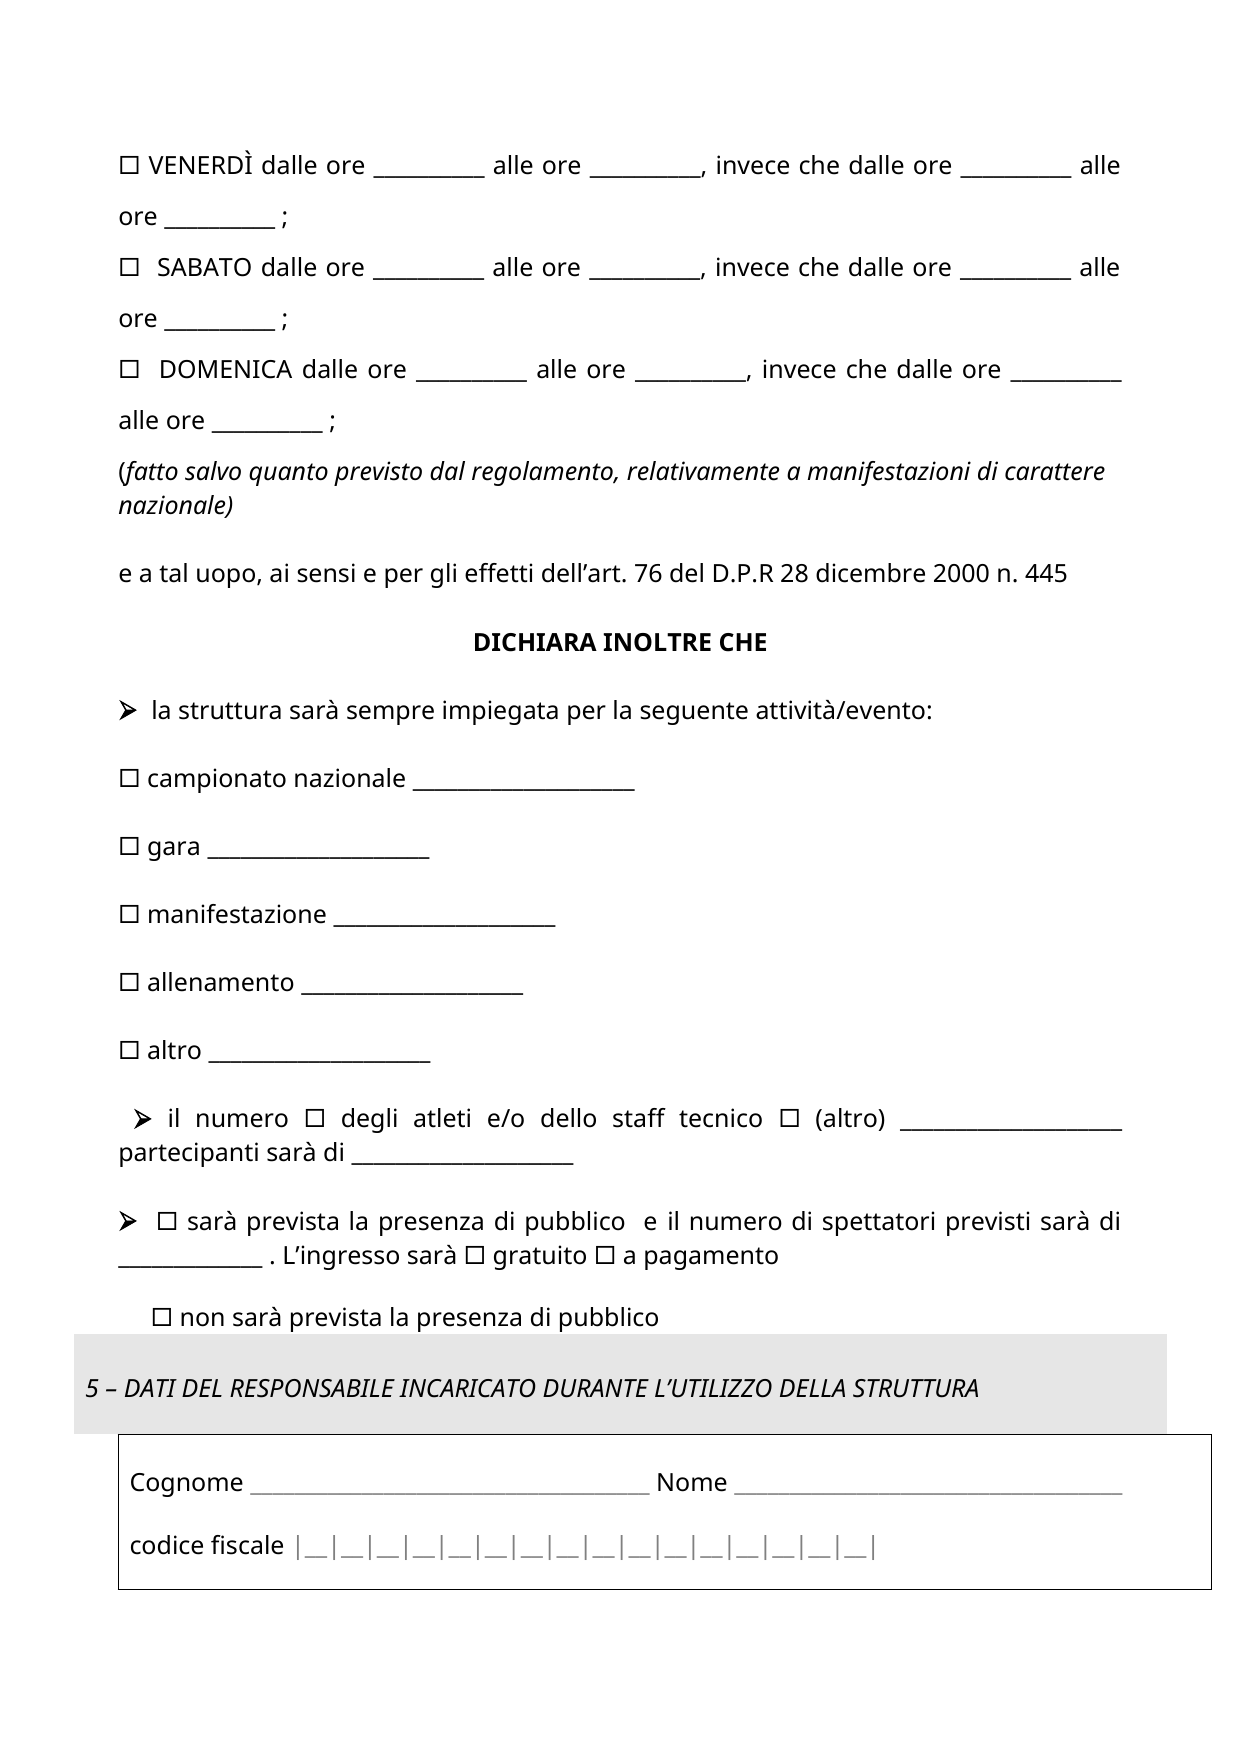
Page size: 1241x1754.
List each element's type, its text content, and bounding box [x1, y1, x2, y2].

text sarà prevista la presenza di pubblico e il numero di spettatori previsti sarà di _____________ . L’ingresso sarà gratuito a pagamento [118, 1203, 1122, 1271]
text campionato nazionale ____________________ [118, 760, 1122, 794]
text (fatto salvo quanto previsto dal regolamento, relativamente a manifestazioni di carattere nazionale) [118, 454, 1122, 522]
text e a tal uopo, ai sensi e per gli effetti dell’art. 76 del D.P.R 28 dicembre 2000 n. 445 [118, 556, 1122, 590]
text DOMENICA dalle ore __________ alle ore __________, invece che dalle ore __________ alle ore __________ ; [118, 352, 1122, 437]
text VENERDÌ dalle ore __________ alle ore __________, invece che dalle ore __________ alle ore __________ ; [118, 148, 1122, 233]
table_header 5 – DATI DEL RESPONSABILE INCARICATO DURANTE L’UTILIZZO DELLA STRUTTURA [74, 1334, 1167, 1434]
text DICHIARA INOLTRE CHE [118, 624, 1122, 658]
text allenamento ____________________ [118, 965, 1122, 999]
text non sarà prevista la presenza di pubblico [118, 1300, 1122, 1334]
text SABATO dalle ore __________ alle ore __________, invece che dalle ore __________ alle ore __________ ; [118, 250, 1122, 335]
text il numero degli atleti e/o dello staff tecnico (altro) ____________________ partecipanti sarà di ____________________ [118, 1101, 1122, 1169]
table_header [119, 1435, 1211, 1589]
text altro ____________________ [118, 1033, 1122, 1067]
text la struttura sarà sempre impiegata per la seguente attività/evento: [118, 692, 1122, 726]
text gara ____________________ [118, 828, 1122, 863]
text manifestazione ____________________ [118, 897, 1122, 931]
